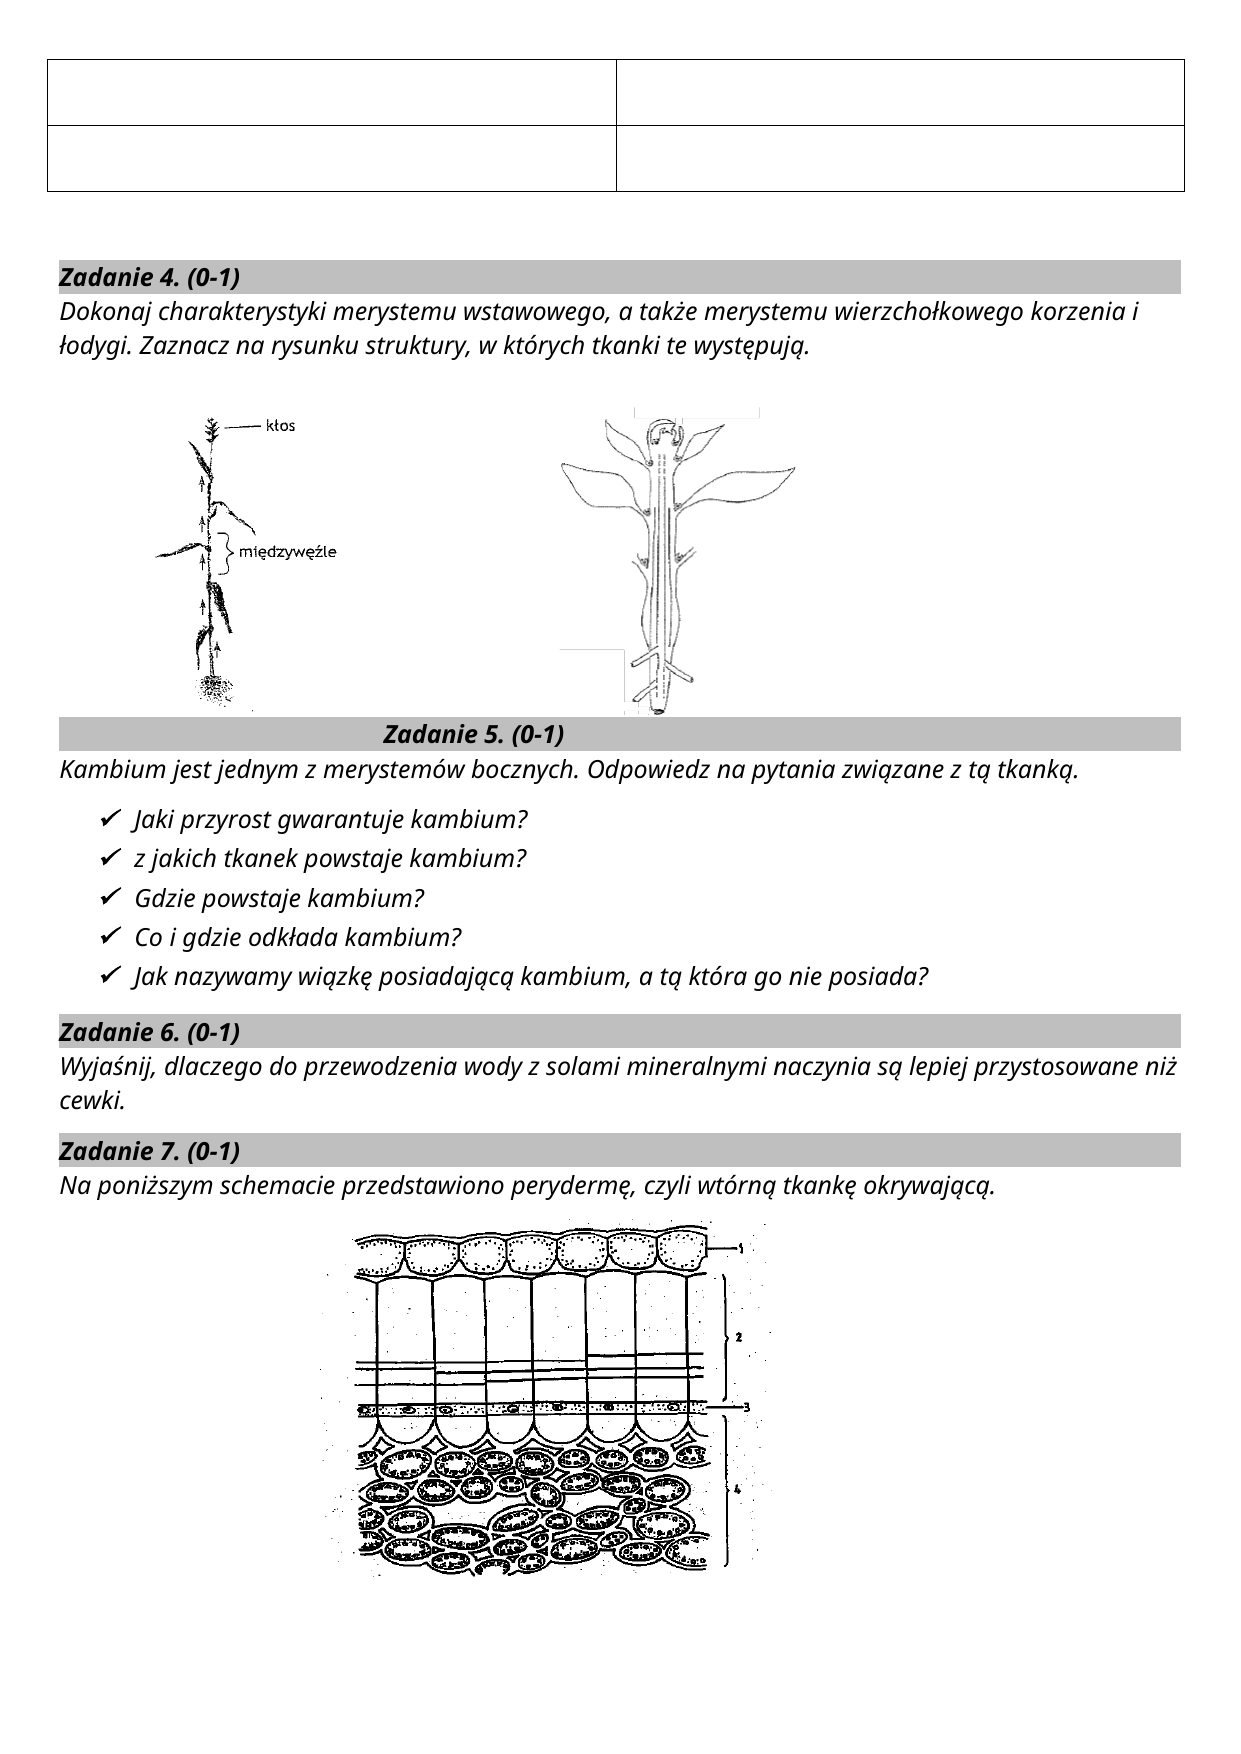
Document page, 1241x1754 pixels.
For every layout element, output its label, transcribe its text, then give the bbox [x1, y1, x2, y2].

text Kambium jest jednym z merystemów bocznych. Odpowiedz na pytania związane z tą tkanką. [59, 751, 1181, 785]
text Na poniższym schemacie przedstawiono perydermę, czyli wtórną tkankę okrywającą. [59, 1167, 1181, 1201]
table_cell [617, 60, 1184, 125]
text Zadanie 6. (0-1) [59, 1014, 1181, 1048]
list Co i gdzie odkłada kambium? [97, 919, 1181, 953]
text Dokonaj charakterystyki merystemu wstawowego, a także merystemu wierzchołkowego korzenia i łodygi. Zaznacz na rysunku struktury, w których tkanki te występują. [59, 294, 1181, 362]
list Jaki przyrost gwarantuje kambium? [97, 802, 1181, 836]
table_cell [48, 126, 616, 191]
list z jakich tkanek powstaje kambium? [97, 841, 1181, 875]
text Zadanie 7. (0-1) [59, 1133, 1181, 1167]
list Jak nazywamy wiązkę posiadającą kambium, a tą która go nie posiada? [97, 959, 1181, 993]
picture [558, 407, 796, 714]
table_cell [48, 60, 616, 125]
list Gdzie powstaje kambium? [97, 880, 1181, 914]
text Zadanie 4. (0-1) [59, 260, 1181, 294]
table_cell [617, 126, 1184, 191]
text Wyjaśnij, dlaczego do przewodzenia wody z solami mineralnymi naczynia są lepiej przystosowane niż cewki. [59, 1048, 1181, 1117]
text Zadanie 5. (0-1) [59, 717, 1181, 751]
